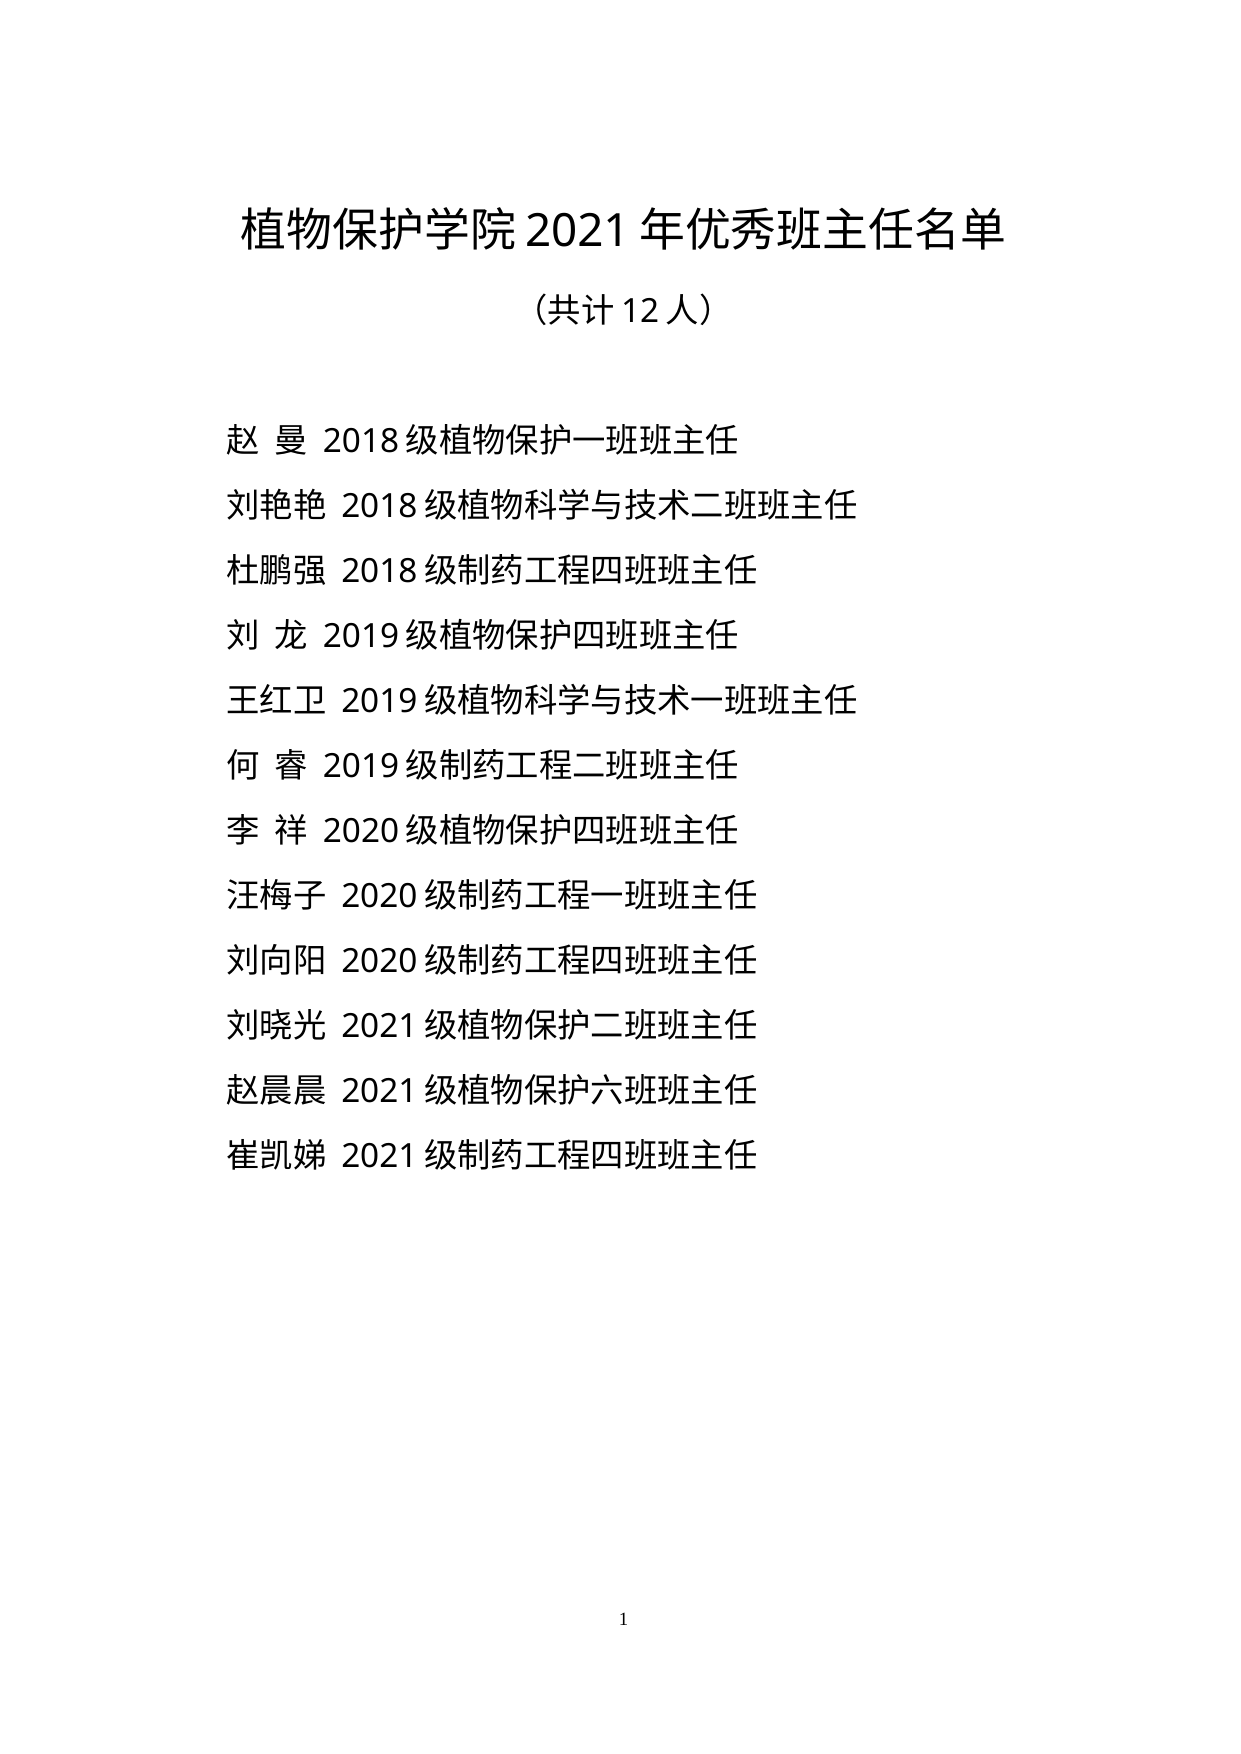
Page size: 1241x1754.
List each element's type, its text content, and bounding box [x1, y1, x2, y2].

text 刘艳艳 2018级植物科学与技术二班班主任 [159, 471, 953, 536]
text 刘晓光 2021级植物保护二班班主任 [159, 991, 953, 1056]
text 刘 龙 2019级植物保护四班班主任 [159, 601, 953, 666]
text 崔凯娣 2021级制药工程四班班主任 [159, 1121, 953, 1186]
text 赵 曼 2018级植物保护一班班主任 [159, 406, 953, 471]
text 赵晨晨 2021级植物保护六班班主任 [159, 1056, 953, 1121]
text 汪梅子 2020级制药工程一班班主任 [159, 861, 953, 926]
text 刘向阳 2020级制药工程四班班主任 [159, 926, 953, 991]
text 杜鹏强 2018级制药工程四班班主任 [159, 536, 953, 601]
text （共计12人） [159, 276, 1087, 341]
text 李 祥 2020级植物保护四班班主任 [159, 796, 953, 861]
text 何 睿 2019级制药工程二班班主任 [159, 731, 953, 796]
text 王红卫 2019级植物科学与技术一班班主任 [159, 666, 953, 731]
text 植物保护学院2021年优秀班主任名单 [159, 178, 1087, 276]
